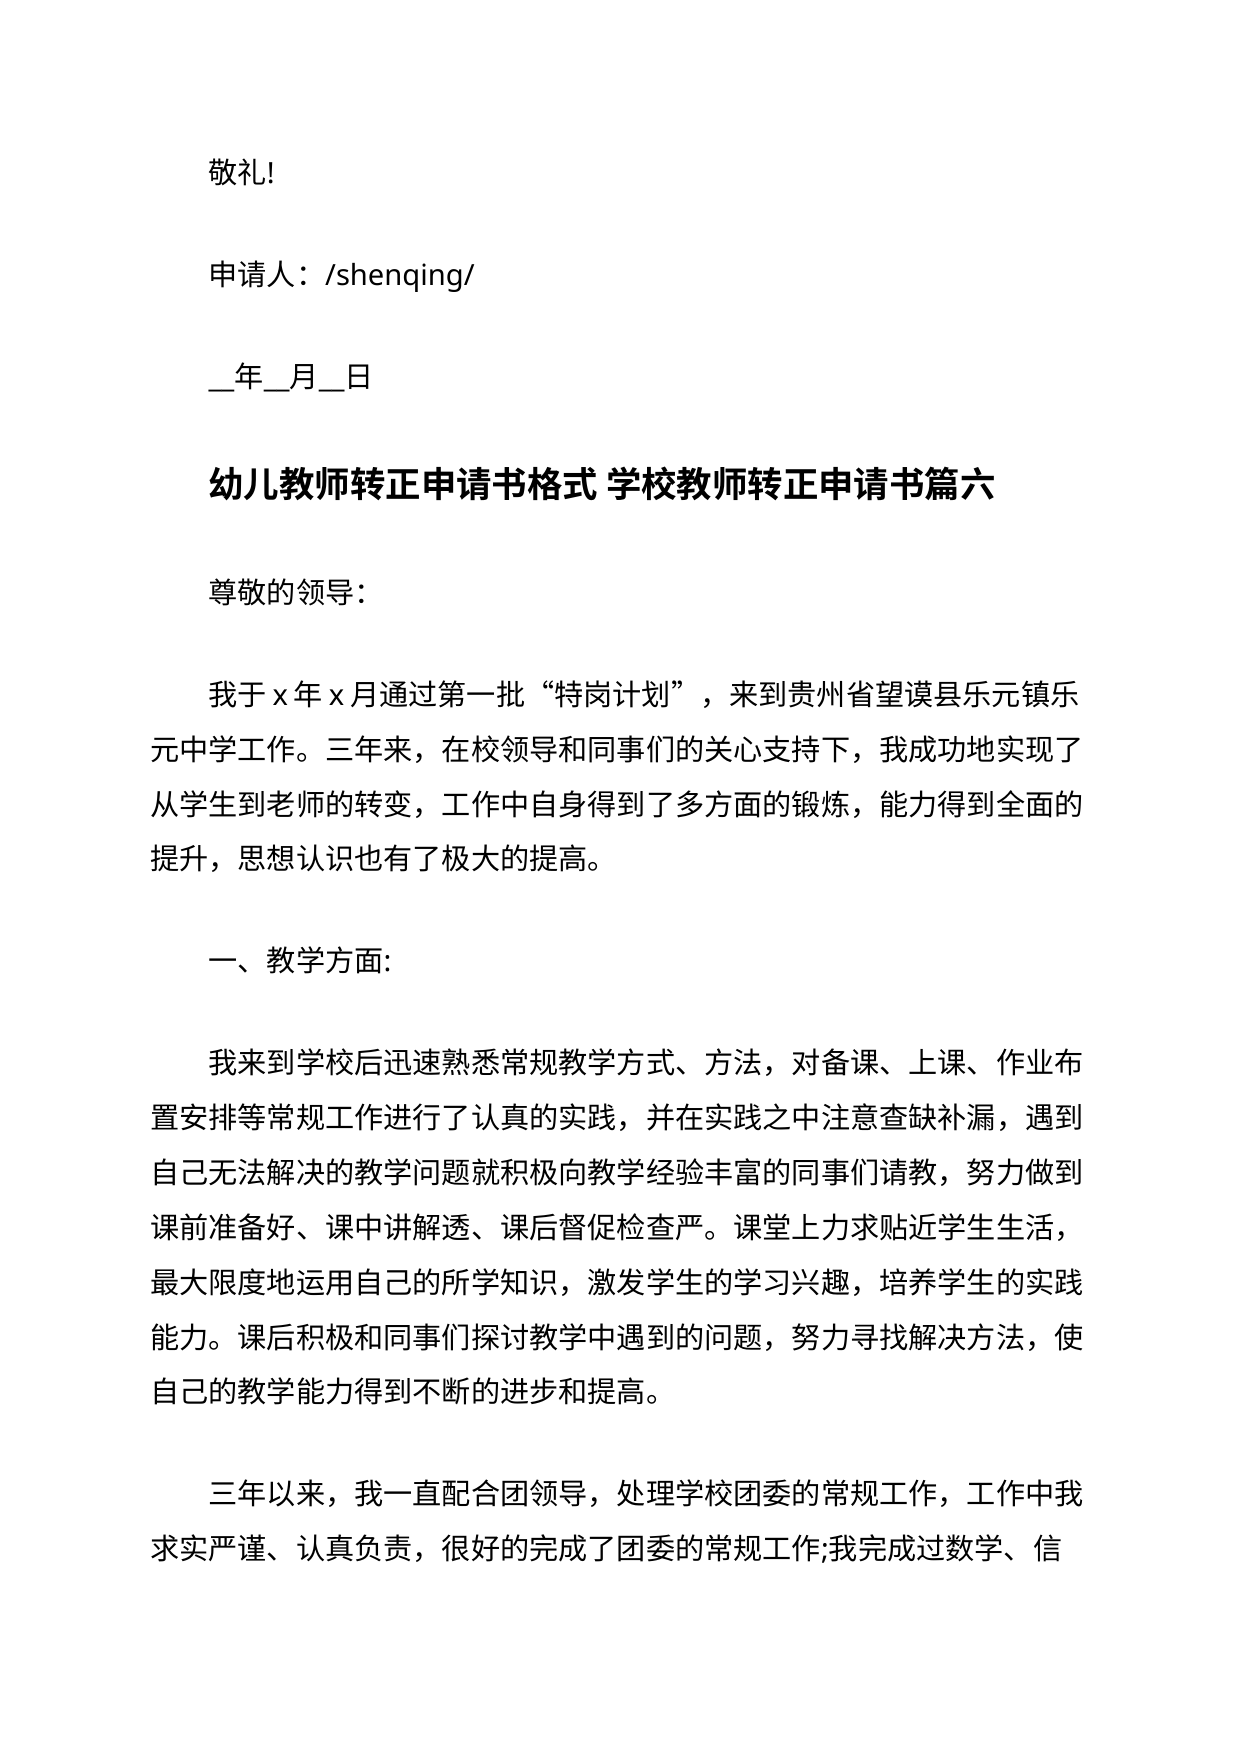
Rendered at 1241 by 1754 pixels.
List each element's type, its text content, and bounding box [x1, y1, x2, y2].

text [150, 1471, 1090, 1568]
text 尊敬的领导： [150, 569, 1090, 612]
text 我来到学校后迅速熟悉常规教学方式、方法，对备课、上课、作业布置安排等常规工作进行了认真的实践，并在实践之中注意查缺补漏，遇到自己无法解决的教学问题就积极向教学经验丰富的同事们请教，努力做到课前准备好、课中讲解透、课后督促检查严。课堂上力求贴近学生生活，最大限度地运用自己的所学知识，激发学生的学习兴趣，培养学生的实践能力。课后积极和同事们探讨教学中遇到的问题，努力寻找解决方法，使自己的教学能力得到不断的进步和提高。 [150, 1040, 1090, 1411]
text 申请人：/shenqing/ [150, 252, 1090, 294]
text 一、教学方面: [150, 938, 1090, 980]
text __年__月__日 [150, 354, 1090, 396]
text 幼儿教师转正申请书格式 学校教师转正申请书篇六 [150, 456, 1090, 507]
text 敬礼! [150, 150, 1090, 192]
text 我于x年x月通过第一批“特岗计划”，来到贵州省望谟县乐元镇乐元中学工作。三年来，在校领导和同事们的关心支持下，我成功地实现了从学生到老师的转变，工作中自身得到了多方面的锻炼，能力得到全面的提升，思想认识也有了极大的提高。 [150, 671, 1090, 878]
